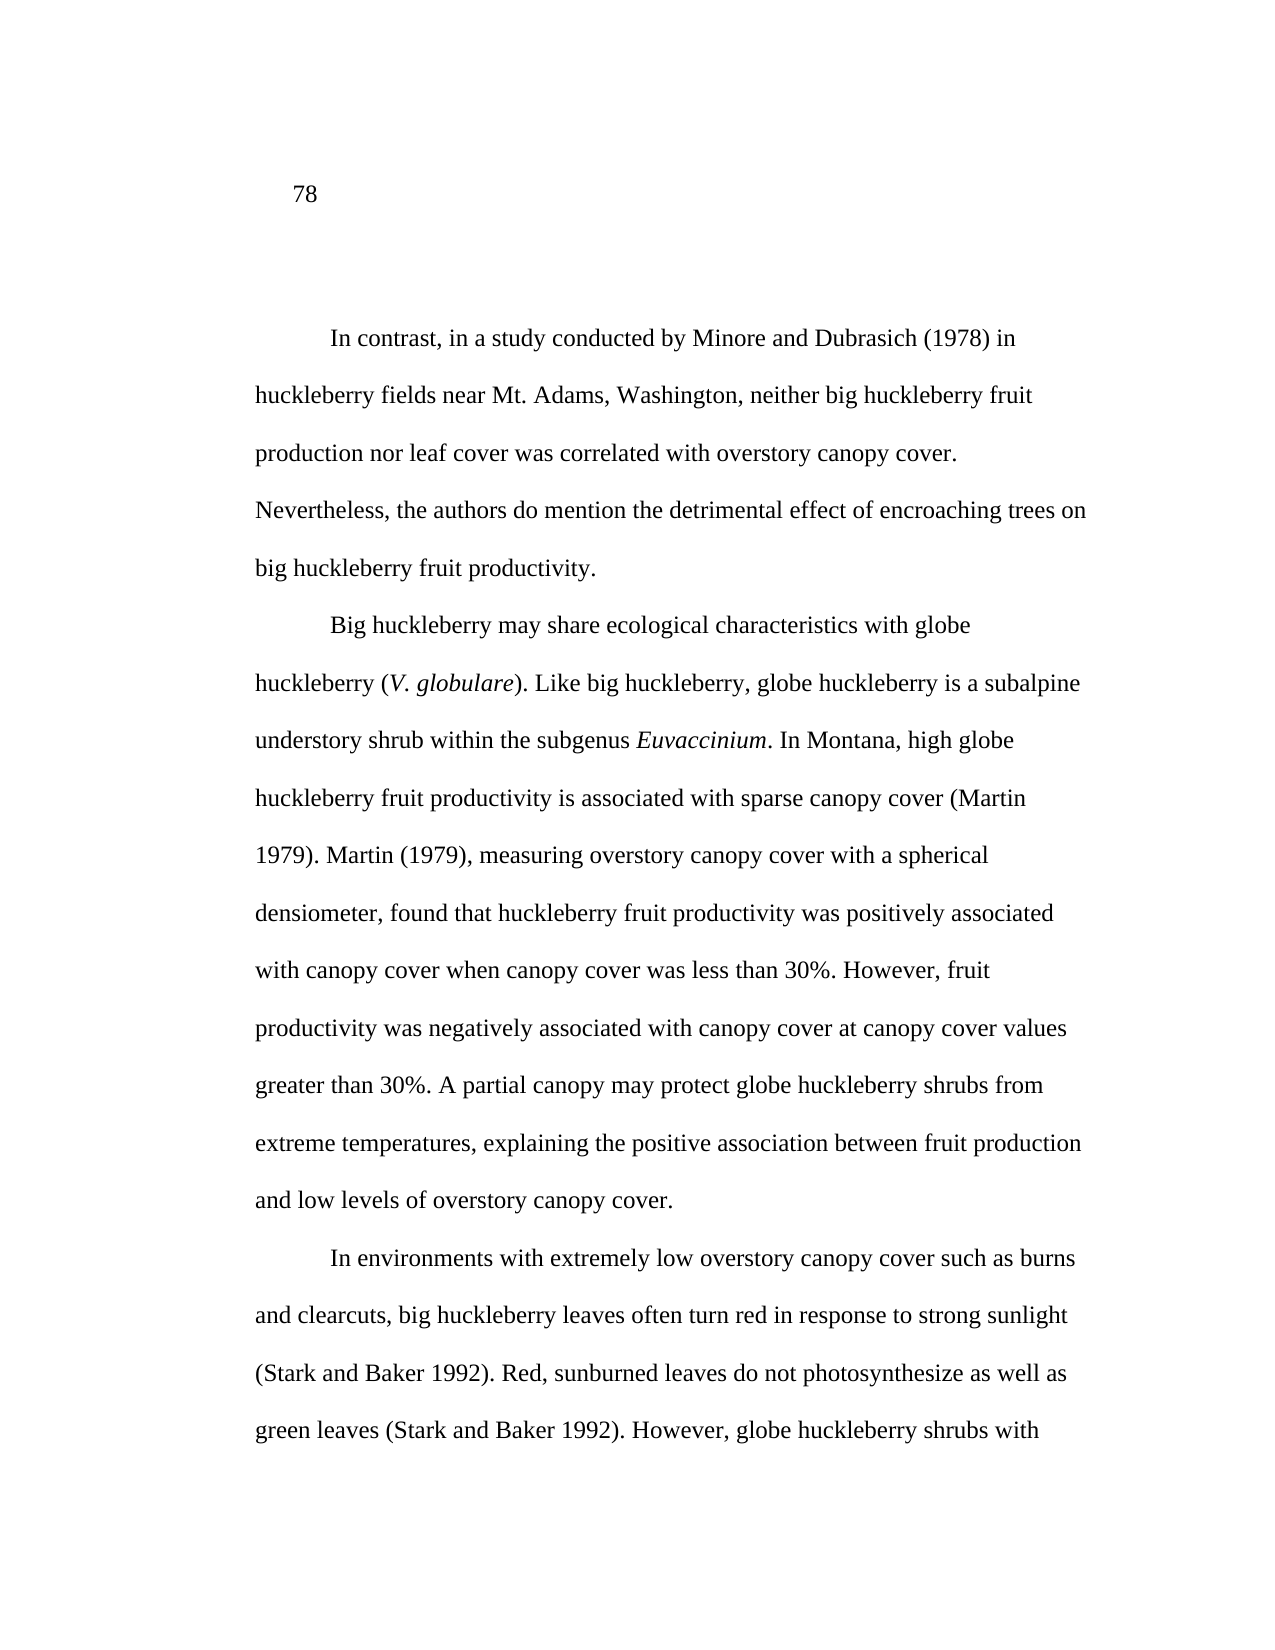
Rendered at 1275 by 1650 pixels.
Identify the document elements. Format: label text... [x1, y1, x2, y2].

text Big huckleberry may share ecological characteristics with globe huckleberry (V. globulare). Like big huckleberry, globe huckleberry is a subalpine understory shrub within the subgenus Euvaccinium. In Montana, high globe huckleberry fruit productivity is associated with sparse canopy cover (Martin 1979). Martin (1979), measuring overstory canopy cover with a spherical densiometer, found that huckleberry fruit productivity was positively associated with canopy cover when canopy cover was less than 30%. However, fruit productivity was negatively associated with canopy cover at canopy cover values greater than 30%. A partial canopy may protect globe huckleberry shrubs from extreme temperatures, explaining the positive association between fruit production and low levels of overstory canopy cover. [255, 610, 1095, 1214]
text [255, 1243, 1095, 1444]
text In contrast, in a study conducted by Minore and Dubrasich (1978) in huckleberry fields near Mt. Adams, Washington, neither big huckleberry fruit production nor leaf cover was correlated with overstory canopy cover. Nevertheless, the authors do mention the detrimental effect of encroaching trees on big huckleberry fruit productivity. [255, 210, 1095, 581]
